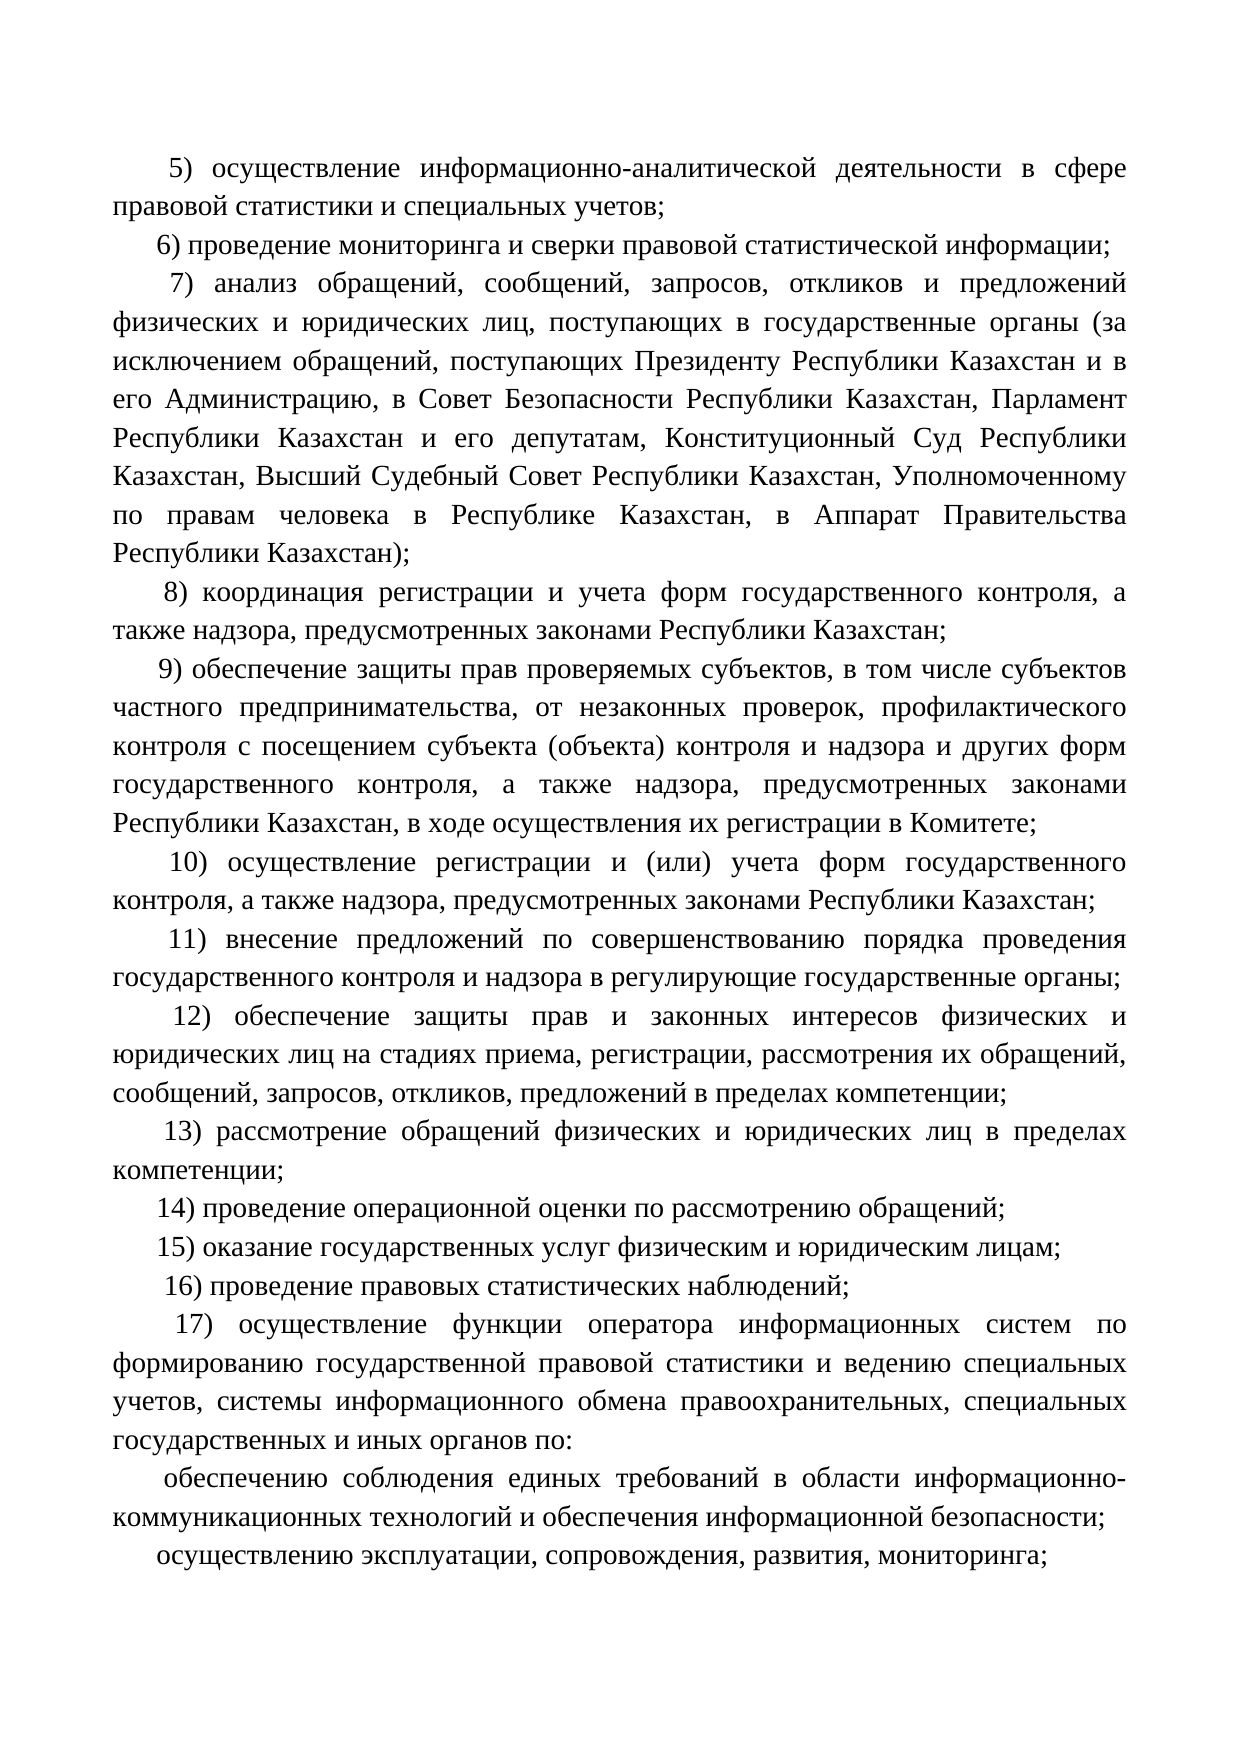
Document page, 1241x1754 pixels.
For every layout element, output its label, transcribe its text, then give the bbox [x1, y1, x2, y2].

text 14) проведение операционной оценки по рассмотрению обращений; [112, 1191, 1128, 1224]
text осуществлению эксплуатации, сопровождения, развития, мониторинга; [112, 1537, 1128, 1571]
text 16) проведение правовых статистических наблюдений; [112, 1268, 1128, 1301]
text 6) проведение мониторинга и сверки правовой статистической информации; [112, 227, 1128, 261]
text 10) осуществление регистрации и (или) учета форм государственного контроля, а также надзора, предусмотренных законами Республики Казахстан; [112, 844, 1128, 916]
text 17) осуществление функции оператора информационных систем по формированию государственной правовой статистики и ведению специальных учетов, системы информационного обмена правоохранительных, специальных государственных и иных органов по: [112, 1306, 1128, 1455]
text 7) анализ обращений, сообщений, запросов, откликов и предложений физических и юридических лиц, поступающих в государственные органы (за исключением обращений, поступающих Президенту Республики Казахстан и в его Администрацию, в Совет Безопасности Республики Казахстан, Парламент Республики Казахстан и его депутатам, Конституционный Суд Республики Казахстан, Высший Судебный Совет Республики Казахстан, Уполномоченному по правам человека в Республике Казахстан, в Аппарат Правительства Республики Казахстан); [112, 266, 1128, 569]
text 12) обеспечение защиты прав и законных интересов физических и юридических лиц на стадиях приема, регистрации, рассмотрения их обращений, сообщений, запросов, откликов, предложений в пределах компетенции; [112, 998, 1128, 1108]
text 9) обеспечение защиты прав проверяемых субъектов, в том числе субъектов частного предпринимательства, от незаконных проверок, профилактического контроля с посещением субъекта (объекта) контроля и надзора и других форм государственного контроля, а также надзора, предусмотренных законами Республики Казахстан, в ходе осуществления их регистрации в Комитете; [112, 651, 1128, 839]
text 15) оказание государственных услуг физическим и юридическим лицам; [112, 1229, 1128, 1263]
text 5) осуществление информационно-аналитической деятельности в сфере правовой статистики и специальных учетов; [112, 150, 1128, 222]
text 13) рассмотрение обращений физических и юридических лиц в пределах компетенции; [112, 1113, 1128, 1186]
text обеспечению соблюдения единых требований в области информационно-коммуникационных технологий и обеспечения информационной безопасности; [112, 1460, 1128, 1532]
text 8) координация регистрации и учета форм государственного контроля, а также надзора, предусмотренных законами Республики Казахстан; [112, 574, 1128, 646]
text 11) внесение предложений по совершенствованию порядка проведения государственного контроля и надзора в регулирующие государственные органы; [112, 921, 1128, 993]
